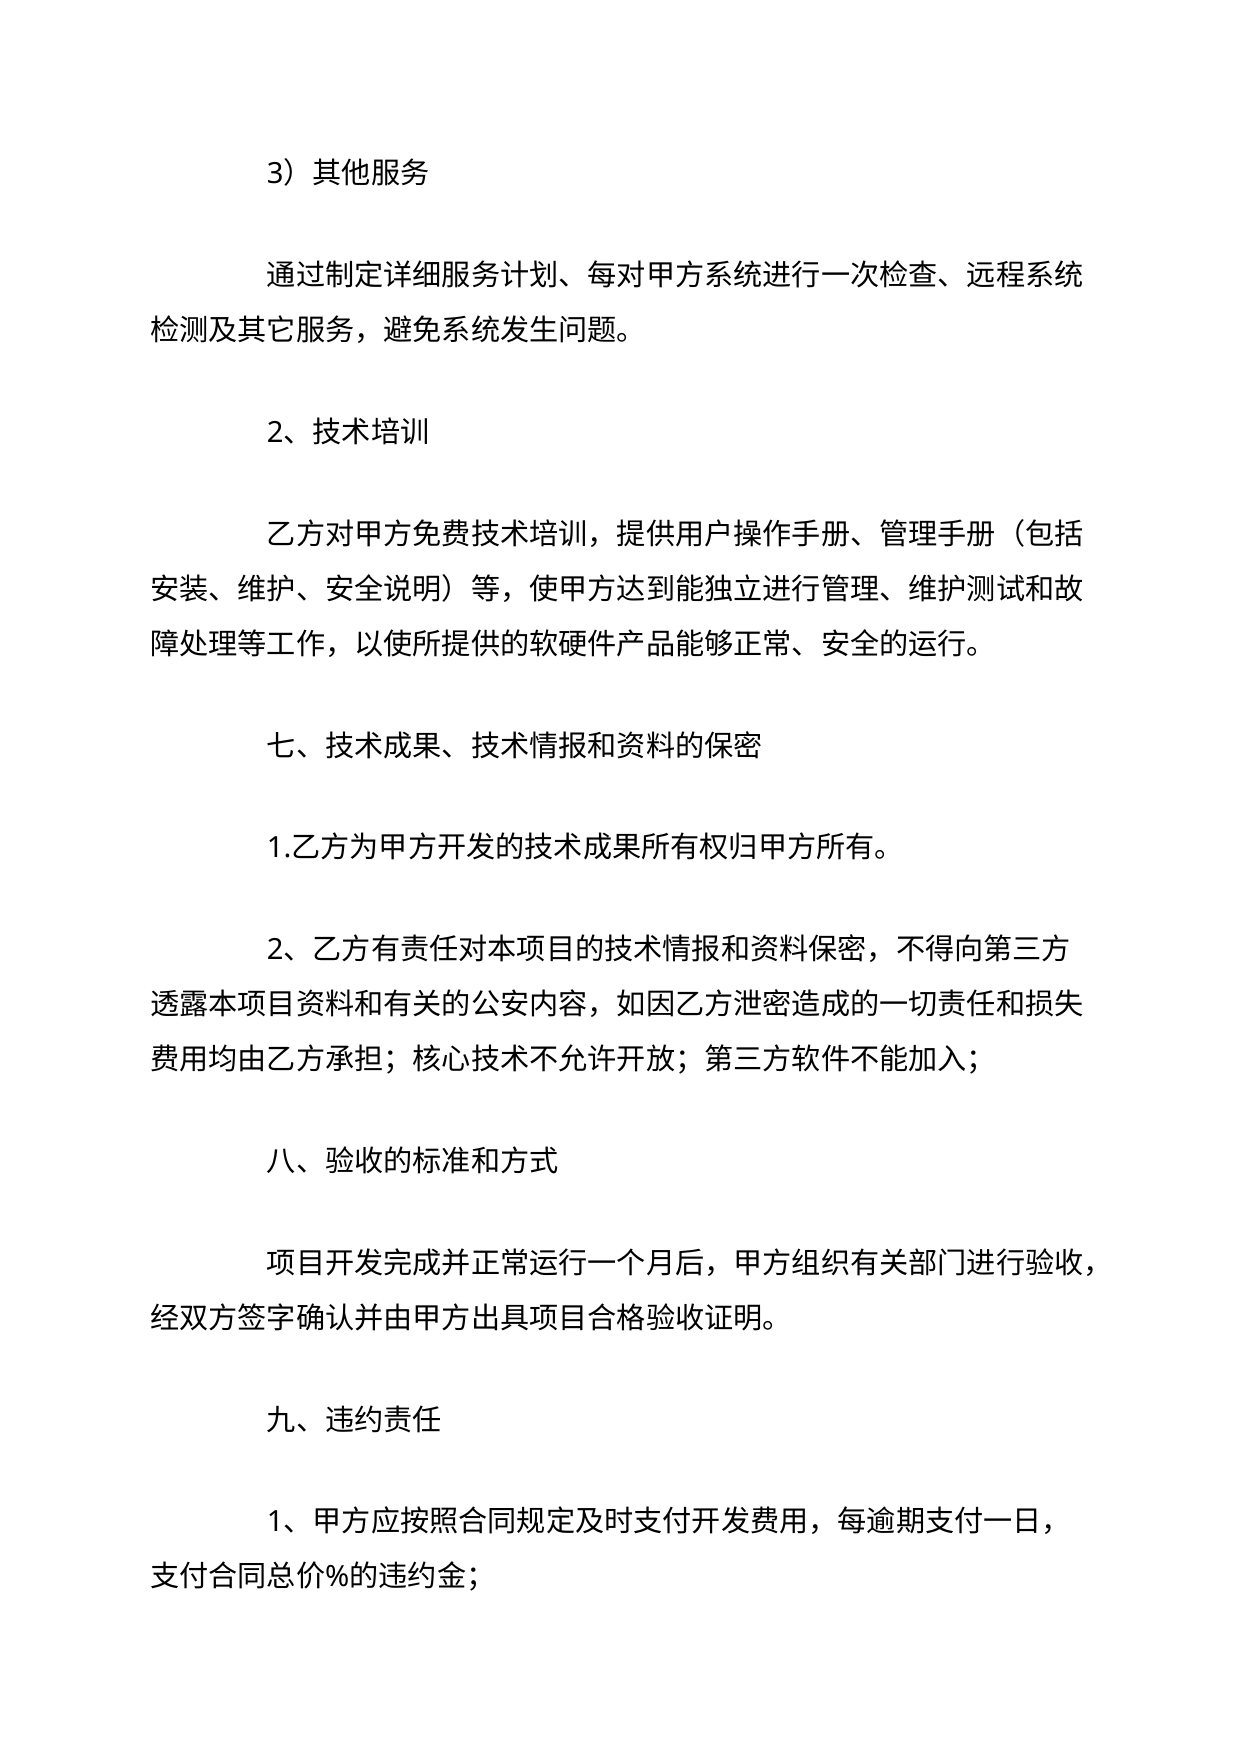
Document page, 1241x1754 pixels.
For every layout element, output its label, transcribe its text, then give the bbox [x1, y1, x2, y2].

text 1.乙方为甲方开发的技术成果所有权归甲方所有。 [150, 824, 1090, 866]
text 七、技术成果、技术情报和资料的保密 [150, 722, 1090, 764]
text 通过制定详细服务计划、每对甲方系统进行一次检查、远程系统检测及其它服务，避免系统发生问题。 [150, 252, 1090, 349]
text 九、违约责任 [150, 1396, 1090, 1438]
text 2、技术培训 [150, 409, 1090, 451]
text 3）其他服务 [150, 150, 1090, 192]
text 乙方对甲方免费技术培训，提供用户操作手册、管理手册（包括安装、维护、安全说明）等，使甲方达到能独立进行管理、维护测试和故障处理等工作，以使所提供的软硬件产品能够正常、安全的运行。 [150, 511, 1090, 663]
text 项目开发完成并正常运行一个月后，甲方组织有关部门进行验收，经双方签字确认并由甲方出具项目合格验收证明。 [150, 1239, 1090, 1337]
text 八、验收的标准和方式 [150, 1138, 1090, 1180]
text 1、甲方应按照合同规定及时支付开发费用，每逾期支付一日，支付合同总价%的违约金； [150, 1498, 1090, 1595]
text 2、乙方有责任对本项目的技术情报和资料保密，不得向第三方透露本项目资料和有关的公安内容，如因乙方泄密造成的一切责任和损失费用均由乙方承担；核心技术不允许开放；第三方软件不能加入； [150, 926, 1090, 1078]
